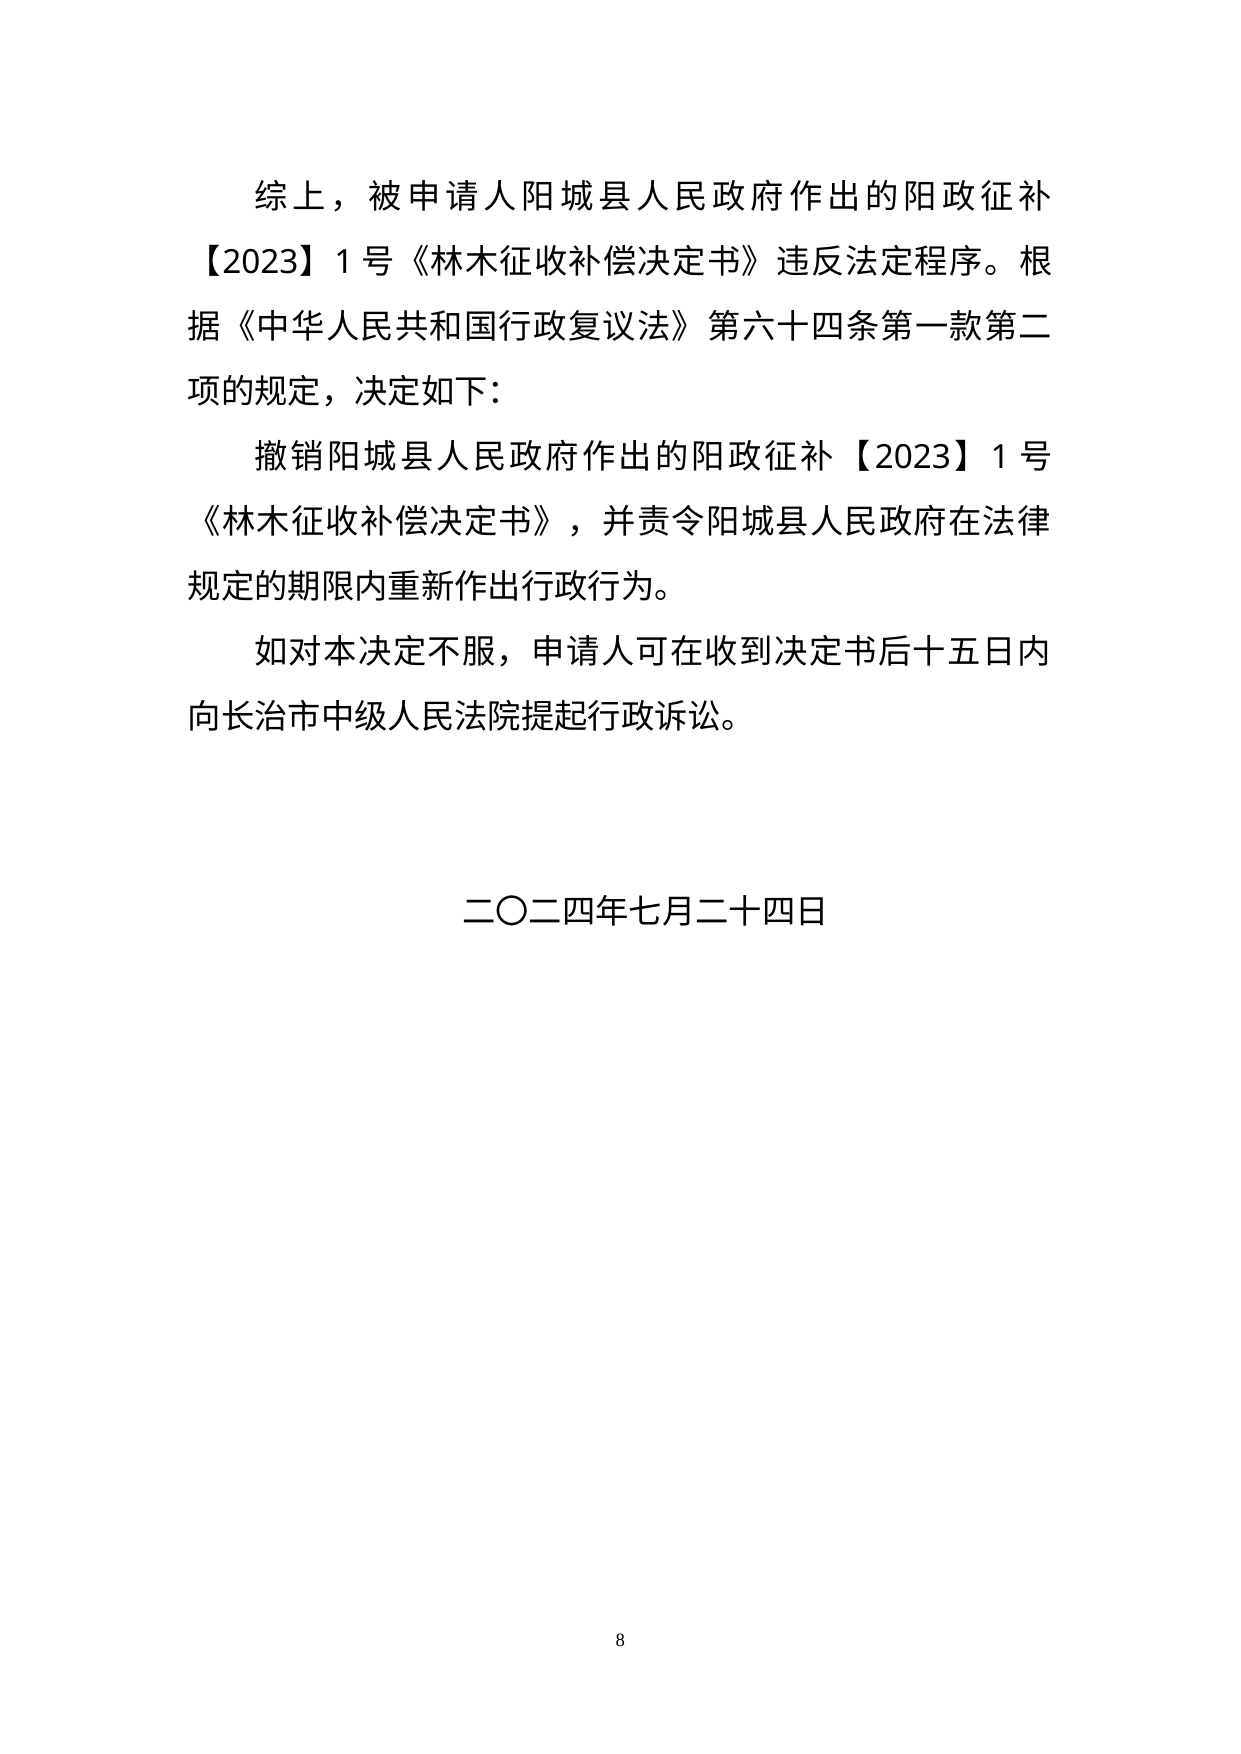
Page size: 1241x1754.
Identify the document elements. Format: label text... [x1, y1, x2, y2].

text 二〇二四年七月二十四日 [187, 877, 1053, 942]
text 如对本决定不服，申请人可在收到决定书后十五日内向长治市中级人民法院提起行政诉讼。 [187, 617, 1053, 747]
text 撤销阳城县人民政府作出的阳政征补【2023】1号《林木征收补偿决定书》，并责令阳城县人民政府在法律规定的期限内重新作出行政行为。 [187, 422, 1053, 617]
text 综上，被申请人阳城县人民政府作出的阳政征补【2023】1号《林木征收补偿决定书》违反法定程序。根据《中华人民共和国行政复议法》第六十四条第一款第二项的规定，决定如下： [187, 162, 1053, 422]
